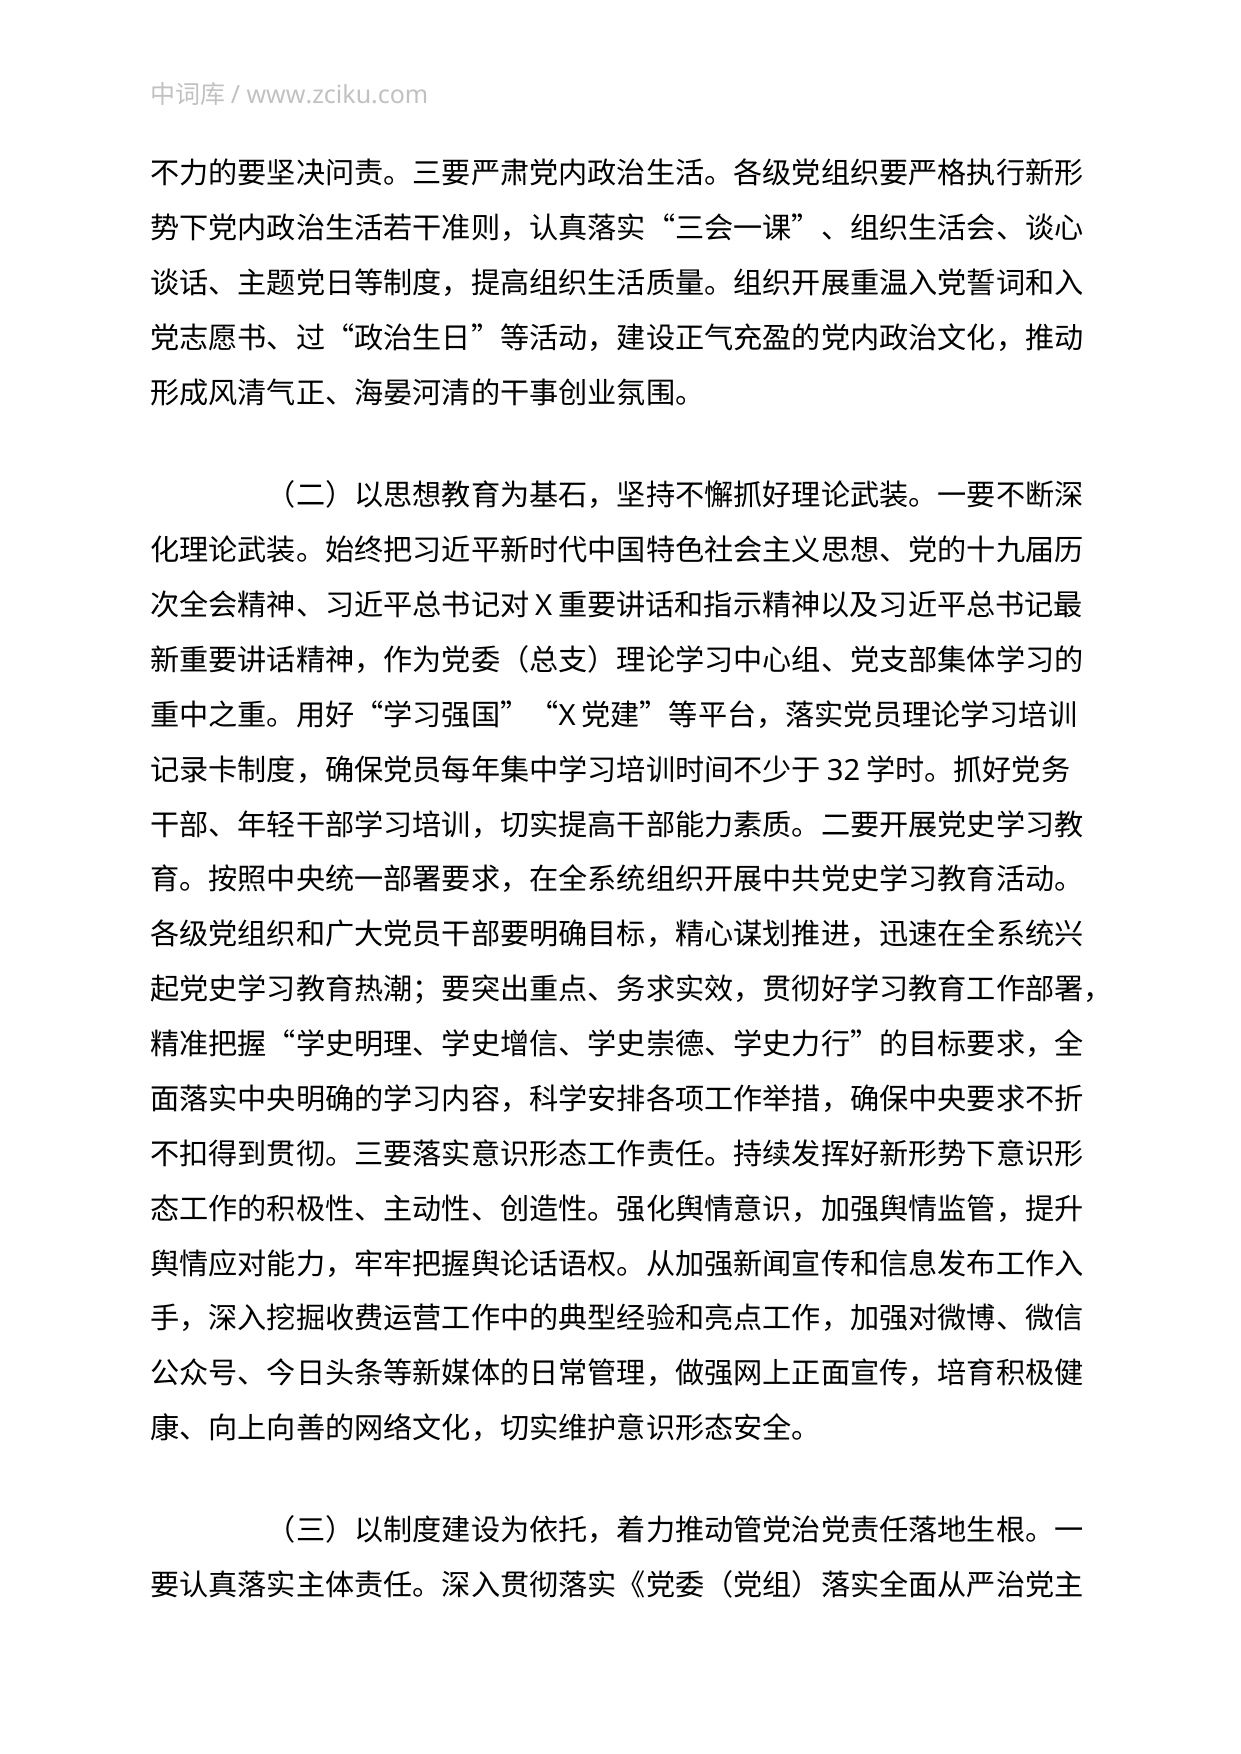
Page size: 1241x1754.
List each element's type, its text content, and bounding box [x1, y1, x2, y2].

text （二）以思想教育为基石，坚持不懈抓好理论武装。一要不断深化理论武装。始终把习近平新时代中国特色社会主义思想、党的十九届历次全会精神、习近平总书记对X重要讲话和指示精神以及习近平总书记最新重要讲话精神，作为党委（总支）理论学习中心组、党支部集体学习的重中之重。用好“学习强国”“X党建”等平台，落实党员理论学习培训记录卡制度，确保党员每年集中学习培训时间不少于32学时。抓好党务干部、年轻干部学习培训，切实提高干部能力素质。二要开展党史学习教育。按照中央统一部署要求，在全系统组织开展中共党史学习教育活动。各级党组织和广大党员干部要明确目标，精心谋划推进，迅速在全系统兴起党史学习教育热潮；要突出重点、务求实效，贯彻好学习教育工作部署，精准把握“学史明理、学史增信、学史崇德、学史力行”的目标要求，全面落实中央明确的学习内容，科学安排各项工作举措，确保中央要求不折不扣得到贯彻。三要落实意识形态工作责任。持续发挥好新形势下意识形态工作的积极性、主动性、创造性。强化舆情意识，加强舆情监管，提升舆情应对能力，牢牢把握舆论话语权。从加强新闻宣传和信息发布工作入手，深入挖掘收费运营工作中的典型经验和亮点工作，加强对微博、微信公众号、今日头条等新媒体的日常管理，做强网上正面宣传，培育积极健康、向上向善的网络文化，切实维护意识形态安全。 [150, 471, 1090, 1447]
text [150, 150, 1090, 412]
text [150, 1507, 1090, 1604]
